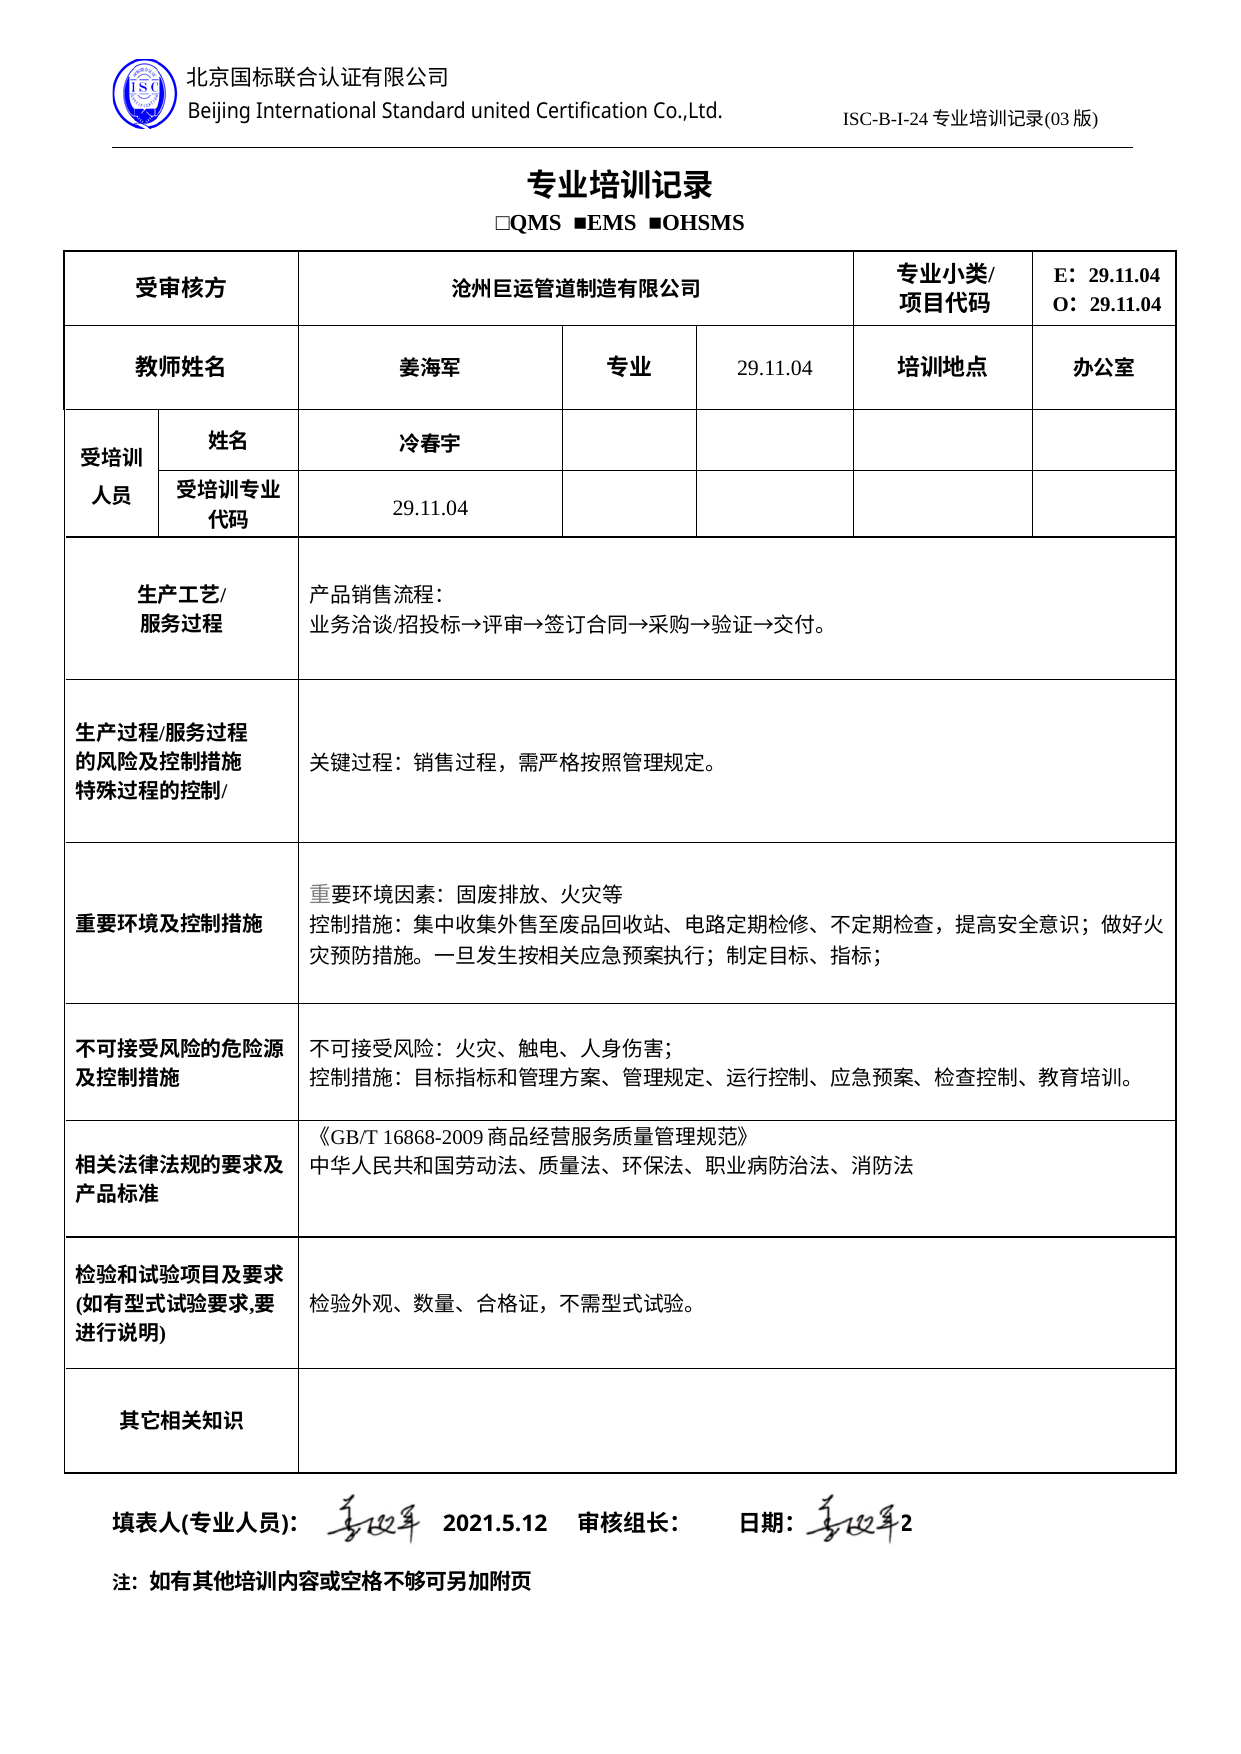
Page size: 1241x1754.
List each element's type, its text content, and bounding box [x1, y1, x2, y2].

table_cell 不可接受风险：火灾、触电、人身伤害； 控制措施：目标指标和管理方案、管理规定、运行控制、应急预案、检查控制、教育培训。 [299, 1004, 1175, 1120]
table_cell 29.11.04 [697, 326, 853, 408]
table_cell 培训地点 [854, 326, 1032, 408]
table_cell 姓名 [159, 410, 298, 470]
table_cell [563, 410, 696, 470]
text 填表人(专业人员)： 日期： 2021.5.12 审核组长： 日期：2021.5.12 [902, 1505, 1128, 1538]
table_cell 产品销售流程： 业务洽谈/招投标→评审→签订合同→采购→验证→交付。 [299, 538, 1175, 679]
picture [112, 59, 180, 128]
table_cell 检验和试验项目及要求(如有型式试验要求,要进行说明) [65, 1237, 298, 1367]
table_cell 冷春宇 [299, 410, 562, 470]
table_cell 关键过程：销售过程，需严格按照管理规定。 [299, 680, 1175, 842]
table_header E：29.11.04 O：29.11.04 [1033, 252, 1175, 324]
table_cell [1033, 471, 1175, 536]
table_cell 重要环境及控制措施 [65, 843, 298, 1003]
table_cell 检验外观、数量、合格证，不需型式试验。 [299, 1238, 1175, 1367]
picture [793, 1487, 902, 1546]
table_cell [854, 471, 1032, 536]
table_cell 其它相关知识 [65, 1369, 298, 1472]
table_header 受审核方 [65, 252, 298, 324]
table_cell [563, 471, 696, 536]
text 填表人(专业人员)： 日期： 2021.5.12 审核组长： 日期：2021.5.12 [423, 1505, 793, 1538]
table_cell 受培训专业代码 [159, 471, 298, 536]
text 填表人(专业人员)： 日期： 2021.5.12 审核组长： 日期：2021.5.12 [112, 1505, 314, 1538]
table_cell 办公室 [1033, 326, 1175, 408]
table_cell 专业 [563, 326, 696, 408]
table_cell 重要环境因素：固废排放、火灾等 控制措施：集中收集外售至废品回收站、电路定期检修、不定期检查，提高安全意识；做好火灾预防措施。一旦发生按相关应急预案执行；制定目标、指标； [299, 843, 1175, 1003]
table_cell 生产工艺/ 服务过程 [65, 537, 298, 679]
table_cell 《GB/T 16868-2009商品经营服务质量管理规范》 中华人民共和国劳动法、质量法、环保法、职业病防治法、消防法 [299, 1121, 1175, 1236]
table_header 专业小类/ 项目代码 [854, 252, 1032, 324]
table_cell 教师姓名 [65, 326, 298, 408]
table_cell [854, 410, 1032, 470]
text □QMS ■EMS ■OHSMS [112, 204, 1128, 237]
table_cell [697, 410, 853, 470]
table_header 沧州巨运管道制造有限公司 [299, 252, 853, 324]
table_cell 受培训人员 [65, 410, 158, 536]
table_cell 生产过程/服务过程 的风险及控制措施 特殊过程的控制/ [65, 680, 298, 842]
table_cell [299, 1369, 1175, 1472]
text 注：如有其他培训内容或空格不够可另加附页 [112, 1564, 1128, 1596]
text 专业培训记录 [112, 166, 1128, 204]
table_cell 29.11.04 [299, 471, 562, 536]
table_cell [697, 471, 853, 536]
table_cell 姜海军 [299, 326, 562, 408]
picture [314, 1487, 423, 1546]
table_cell 不可接受风险的危险源及控制措施 [65, 1004, 298, 1120]
table_cell 相关法律法规的要求及产品标准 [65, 1121, 298, 1236]
table_cell [1033, 410, 1175, 470]
